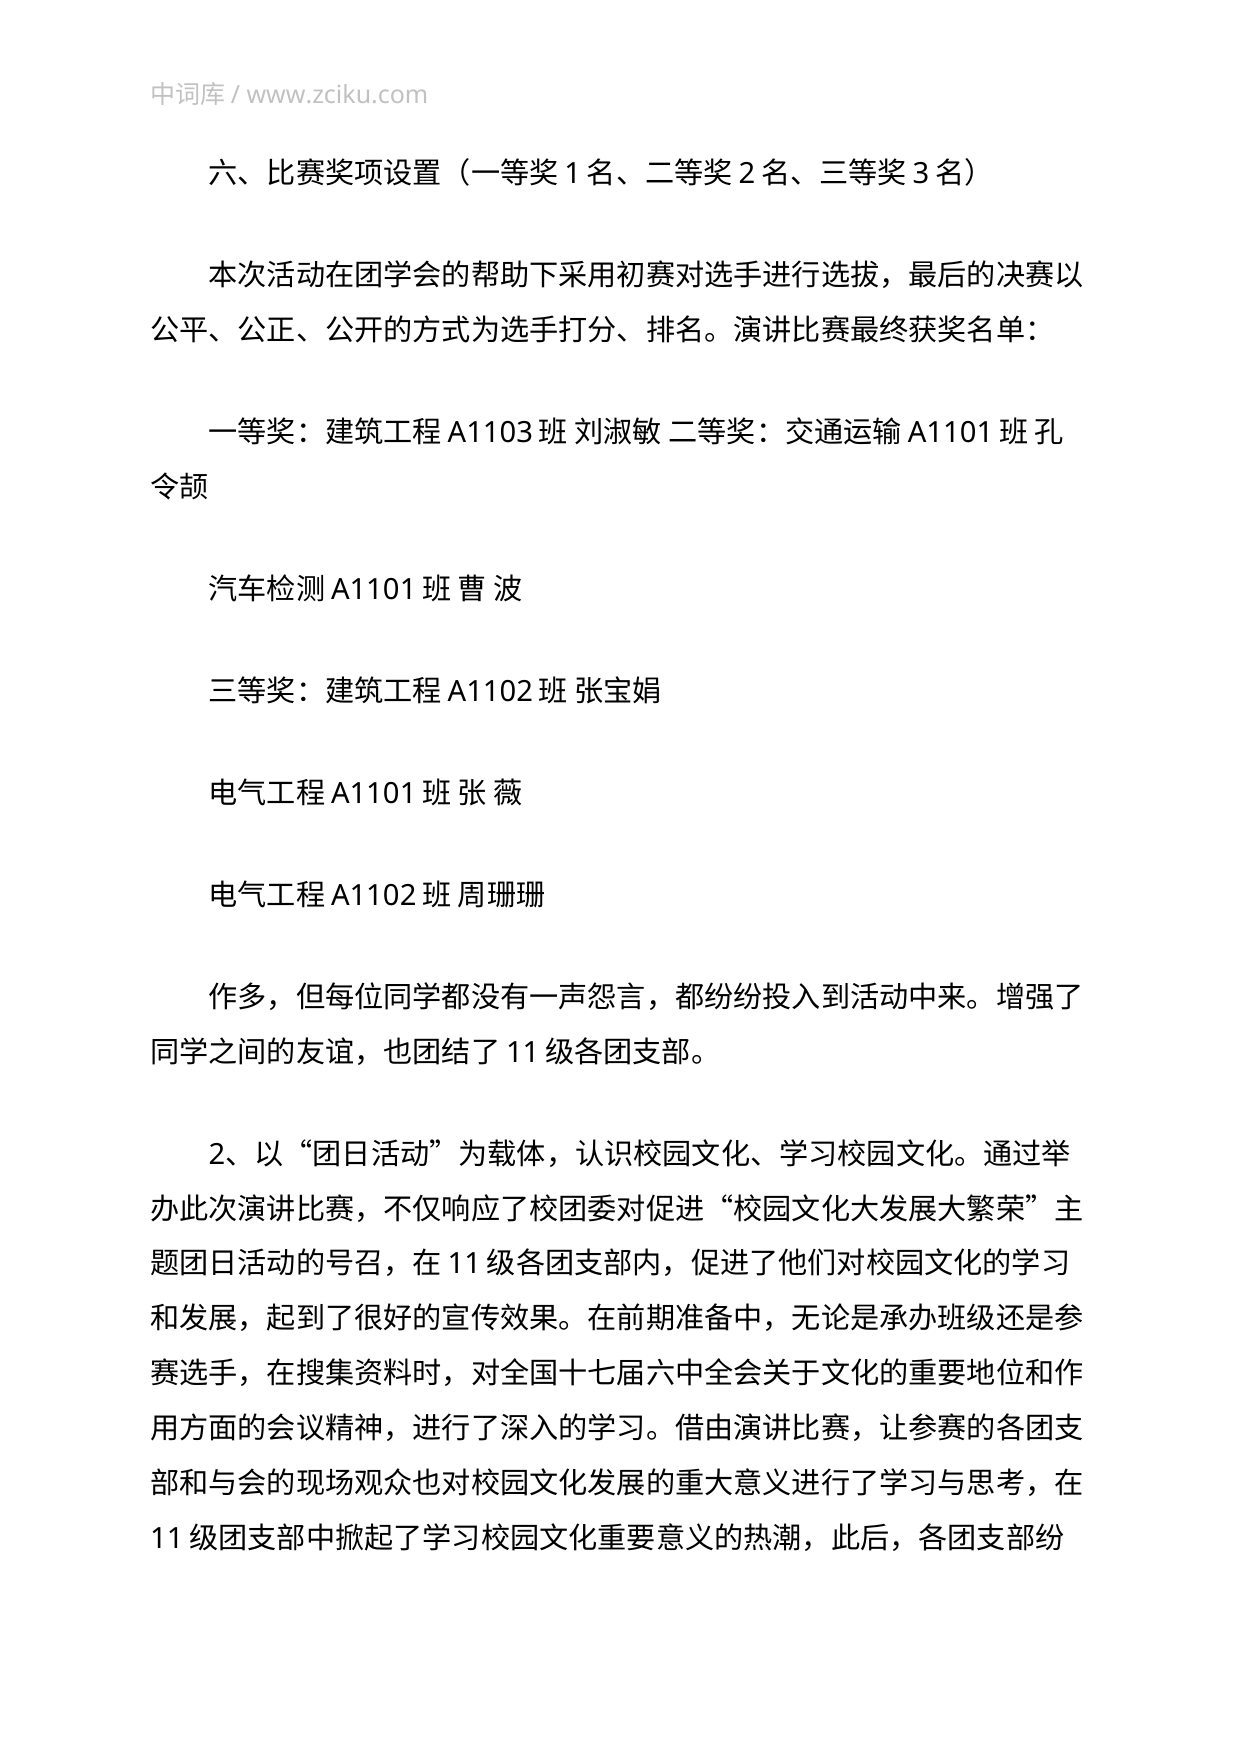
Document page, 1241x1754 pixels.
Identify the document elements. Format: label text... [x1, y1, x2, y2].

text 本次活动在团学会的帮助下采用初赛对选手进行选拔，最后的决赛以公平、公正、公开的方式为选手打分、排名。演讲比赛最终获奖名单： [150, 252, 1090, 349]
text 三等奖：建筑工程A1102班 张宝娟 [150, 667, 1090, 710]
text 汽车检测A1101班 曹 波 [150, 565, 1090, 608]
text 六、比赛奖项设置（一等奖1名、二等奖2名、三等奖3名） [150, 150, 1090, 192]
text 电气工程A1101班 张 薇 [150, 769, 1090, 812]
text 一等奖：建筑工程A1103班 刘淑敏 二等奖：交通运输A1101班 孔令颉 [150, 409, 1090, 506]
text 作多，但每位同学都没有一声怨言，都纷纷投入到活动中来。增强了同学之间的友谊，也团结了11级各团支部。 [150, 973, 1090, 1071]
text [150, 1130, 1090, 1557]
text 电气工程A1102班 周珊珊 [150, 871, 1090, 914]
